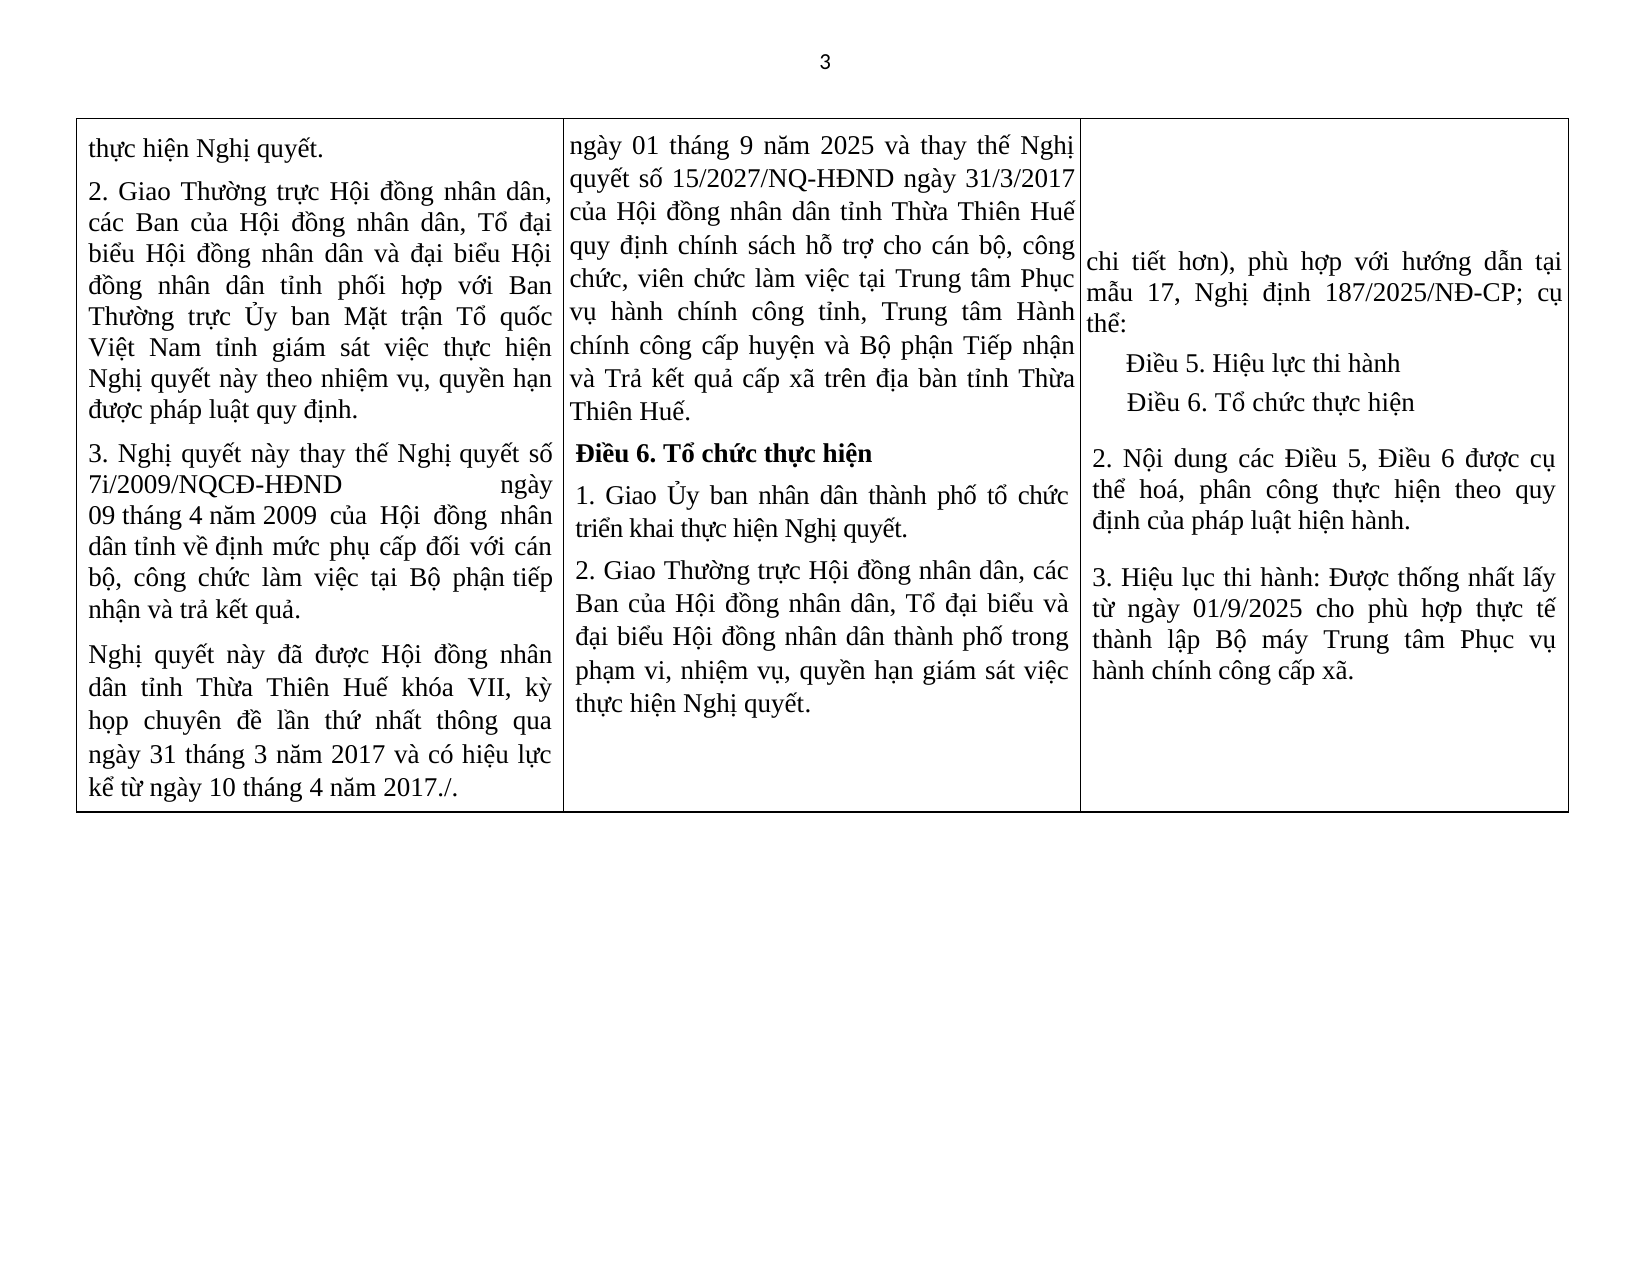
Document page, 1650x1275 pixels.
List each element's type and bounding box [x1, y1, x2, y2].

table_cell [564, 119, 1080, 811]
table_cell [1081, 119, 1568, 811]
table_cell [77, 119, 563, 811]
